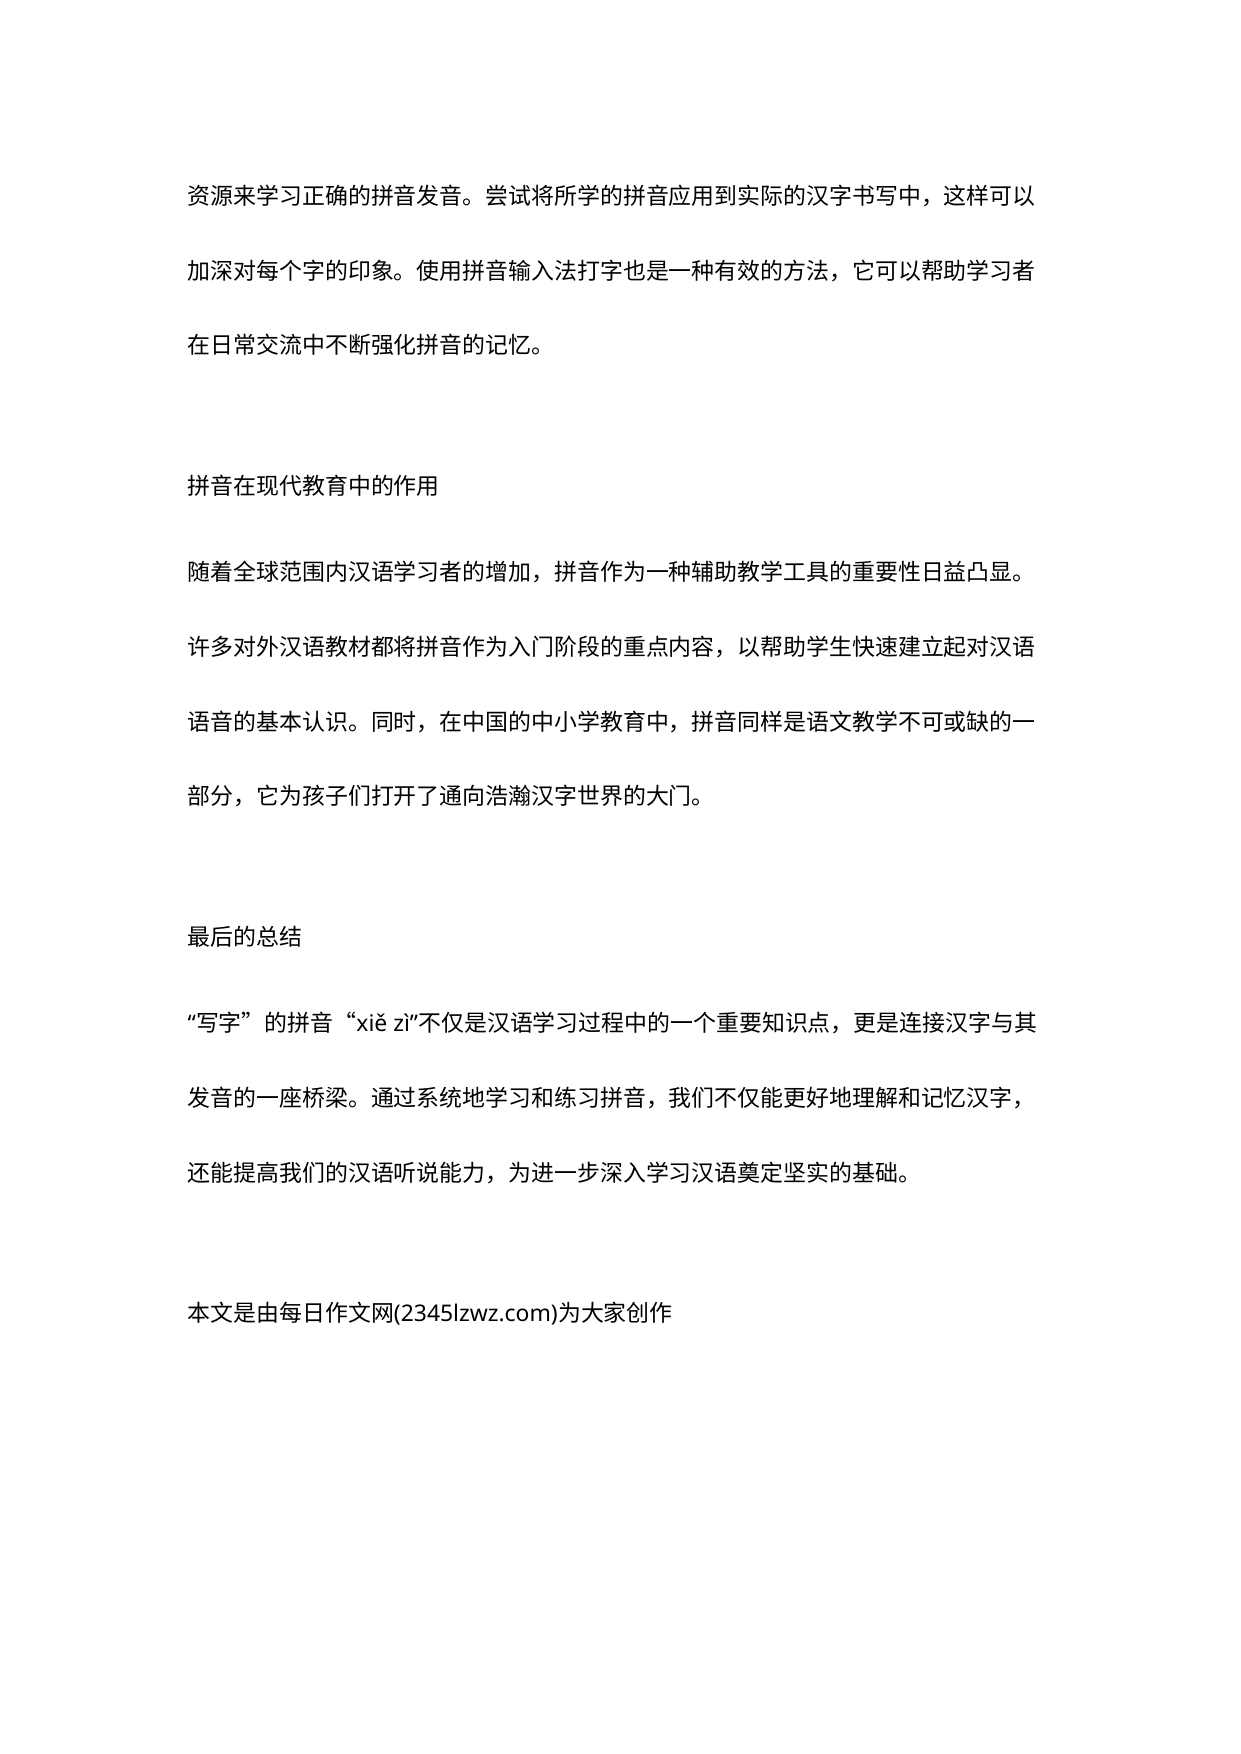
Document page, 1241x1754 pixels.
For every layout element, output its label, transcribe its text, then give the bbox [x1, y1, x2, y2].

text “写字”的拼音“xiě zì”不仅是汉语学习过程中的一个重要知识点，更是连接汉字与其发音的一座桥梁。通过系统地学习和练习拼音，我们不仅能更好地理解和记忆汉字，还能提高我们的汉语听说能力，为进一步深入学习汉语奠定坚实的基础。 [187, 989, 1053, 1204]
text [187, 162, 1053, 376]
text 拼音在现代教育中的作用 [187, 452, 1053, 517]
text 最后的总结 [187, 903, 1053, 968]
text 随着全球范围内汉语学习者的增加，拼音作为一种辅助教学工具的重要性日益凸显。许多对外汉语教材都将拼音作为入门阶段的重点内容，以帮助学生快速建立起对汉语语音的基本认识。同时，在中国的中小学教育中，拼音同样是语文教学不可或缺的一部分，它为孩子们打开了通向浩瀚汉字世界的大门。 [187, 538, 1053, 827]
text 本文是由每日作文网(2345lzwz.com)为大家创作 [187, 1279, 1053, 1344]
